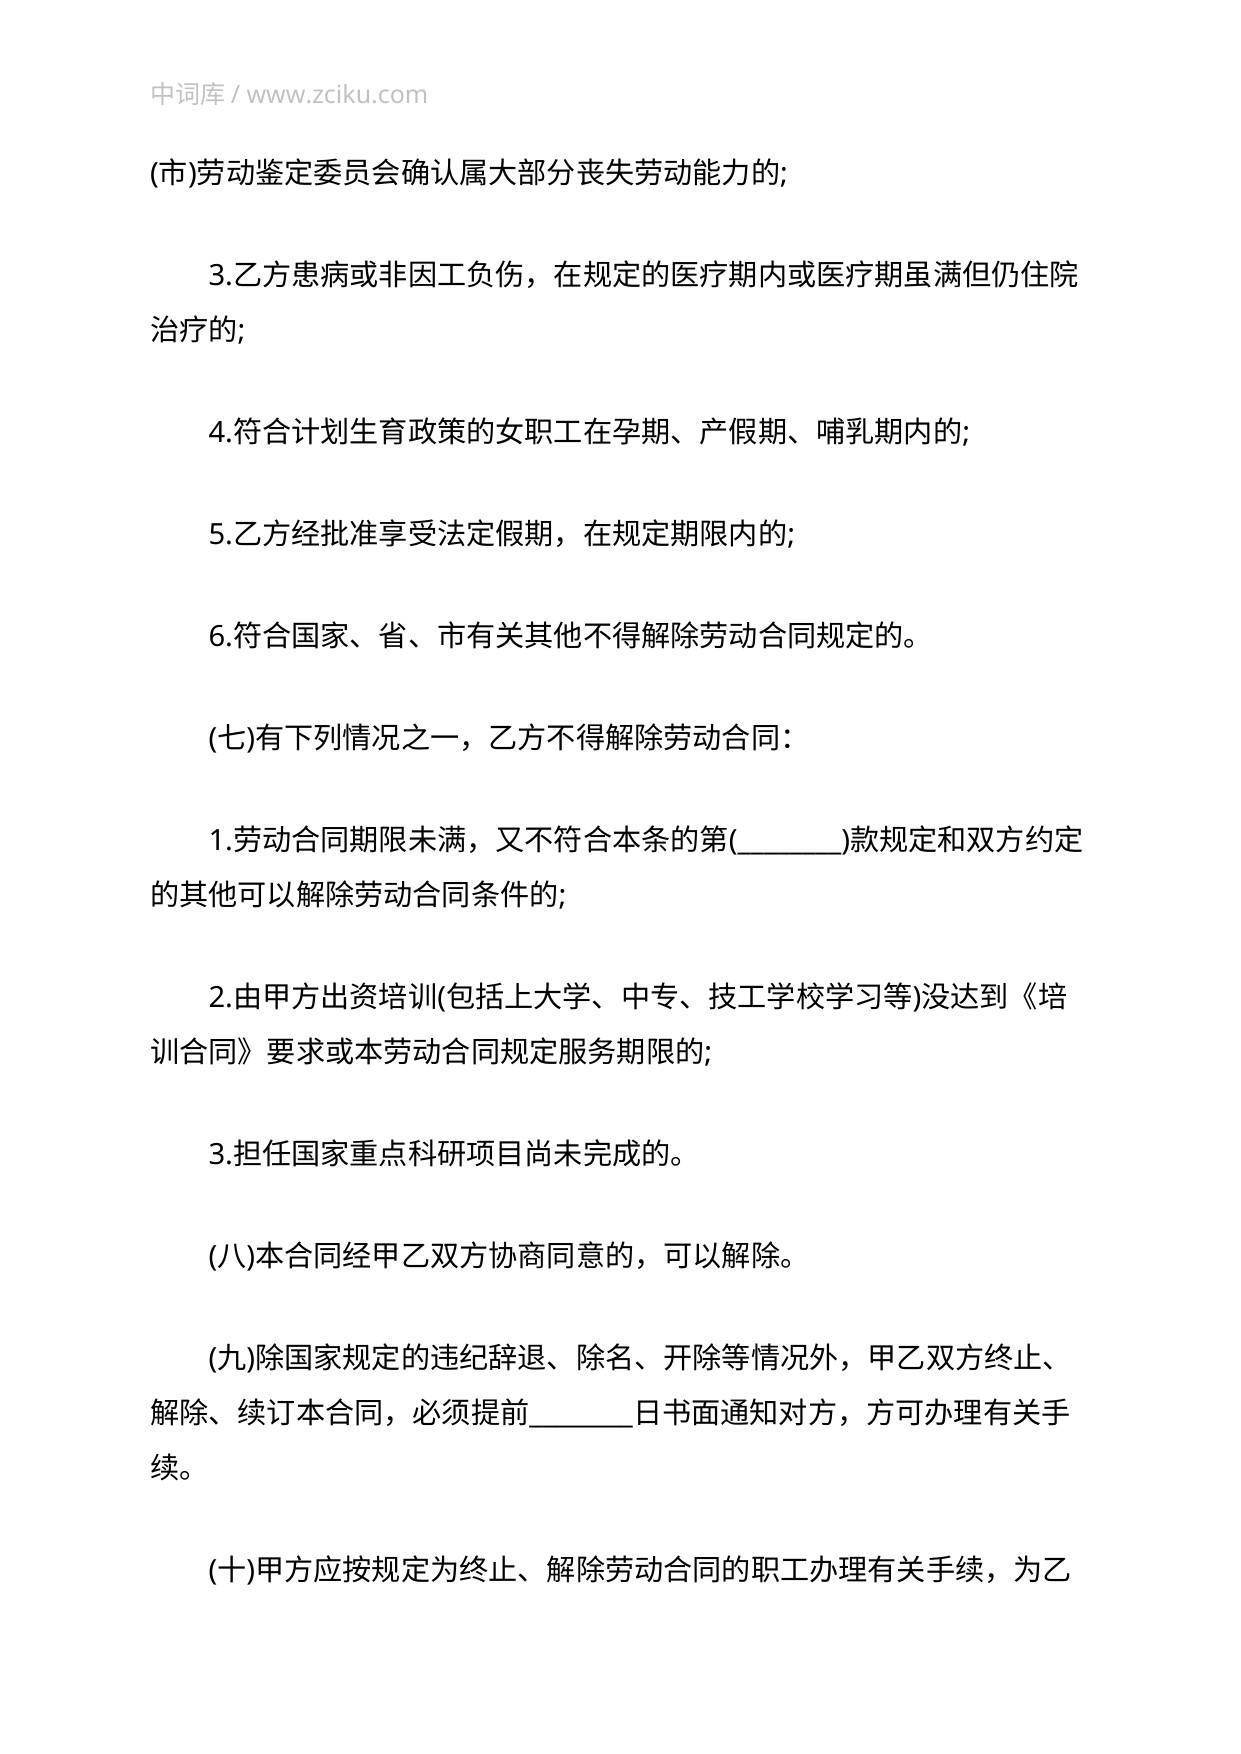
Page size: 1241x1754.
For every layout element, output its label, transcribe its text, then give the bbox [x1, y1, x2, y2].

text 5.乙方经批准享受法定假期，在规定期限内的; [150, 511, 1090, 553]
text 1.劳动合同期限未满，又不符合本条的第(________)款规定和双方约定的其他可以解除劳动合同条件的; [150, 817, 1090, 914]
text (七)有下列情况之一，乙方不得解除劳动合同： [150, 715, 1090, 757]
text (八)本合同经甲乙双方协商同意的，可以解除。 [150, 1233, 1090, 1275]
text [150, 1547, 1090, 1589]
text 4.符合计划生育政策的女职工在孕期、产假期、哺乳期内的; [150, 409, 1090, 451]
text 3.乙方患病或非因工负伤，在规定的医疗期内或医疗期虽满但仍住院治疗的; [150, 252, 1090, 349]
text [150, 150, 1090, 192]
text 6.符合国家、省、市有关其他不得解除劳动合同规定的。 [150, 613, 1090, 655]
text 2.由甲方出资培训(包括上大学、中专、技工学校学习等)没达到《培训合同》要求或本劳动合同规定服务期限的; [150, 974, 1090, 1071]
text (九)除国家规定的违纪辞退、除名、开除等情况外，甲乙双方终止、解除、续订本合同，必须提前________日书面通知对方，方可办理有关手续。 [150, 1335, 1090, 1487]
text 3.担任国家重点科研项目尚未完成的。 [150, 1131, 1090, 1173]
